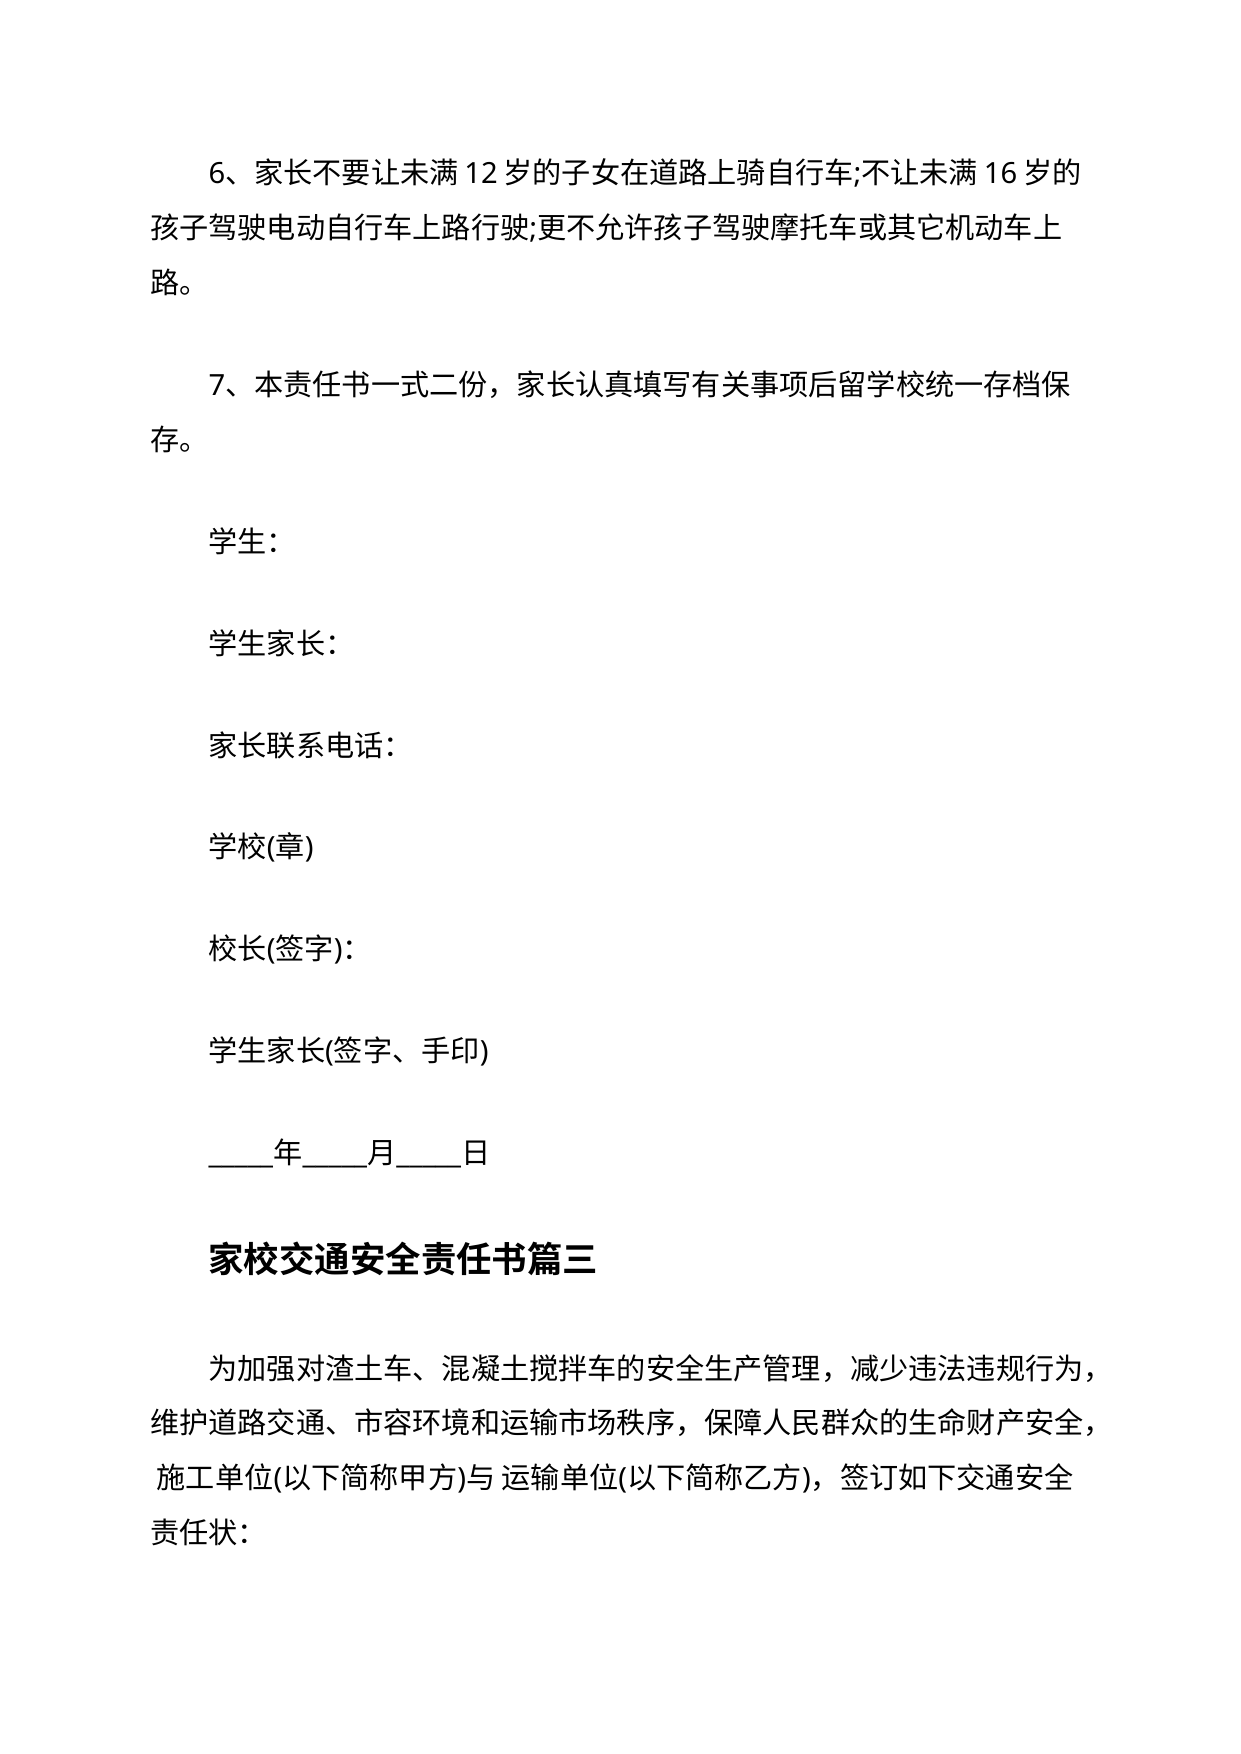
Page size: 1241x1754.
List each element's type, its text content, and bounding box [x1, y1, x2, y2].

text 学校(章) [150, 824, 1090, 866]
text 学生家长： [150, 620, 1090, 663]
text 7、本责任书一式二份，家长认真填写有关事项后留学校统一存档保存。 [150, 362, 1090, 459]
text 6、家长不要让未满12岁的子女在道路上骑自行车;不让未满16岁的孩子驾驶电动自行车上路行驶;更不允许孩子驾驶摩托车或其它机动车上路。 [150, 150, 1090, 302]
text 为加强对渣土车、混凝土搅拌车的安全生产管理，减少违法违规行为，维护道路交通、市容环境和运输市场秩序，保障人民群众的生命财产安全， 施工单位(以下简称甲方)与 运输单位(以下简称乙方)，签订如下交通安全责任状： [150, 1345, 1090, 1552]
text 学生： [150, 518, 1090, 561]
text _____年_____月_____日 [150, 1130, 1090, 1172]
text 校长(签字)： [150, 926, 1090, 968]
text 家校交通安全责任书篇三 [150, 1232, 1090, 1283]
text 学生家长(签字、手印) [150, 1028, 1090, 1070]
text 家长联系电话： [150, 722, 1090, 764]
